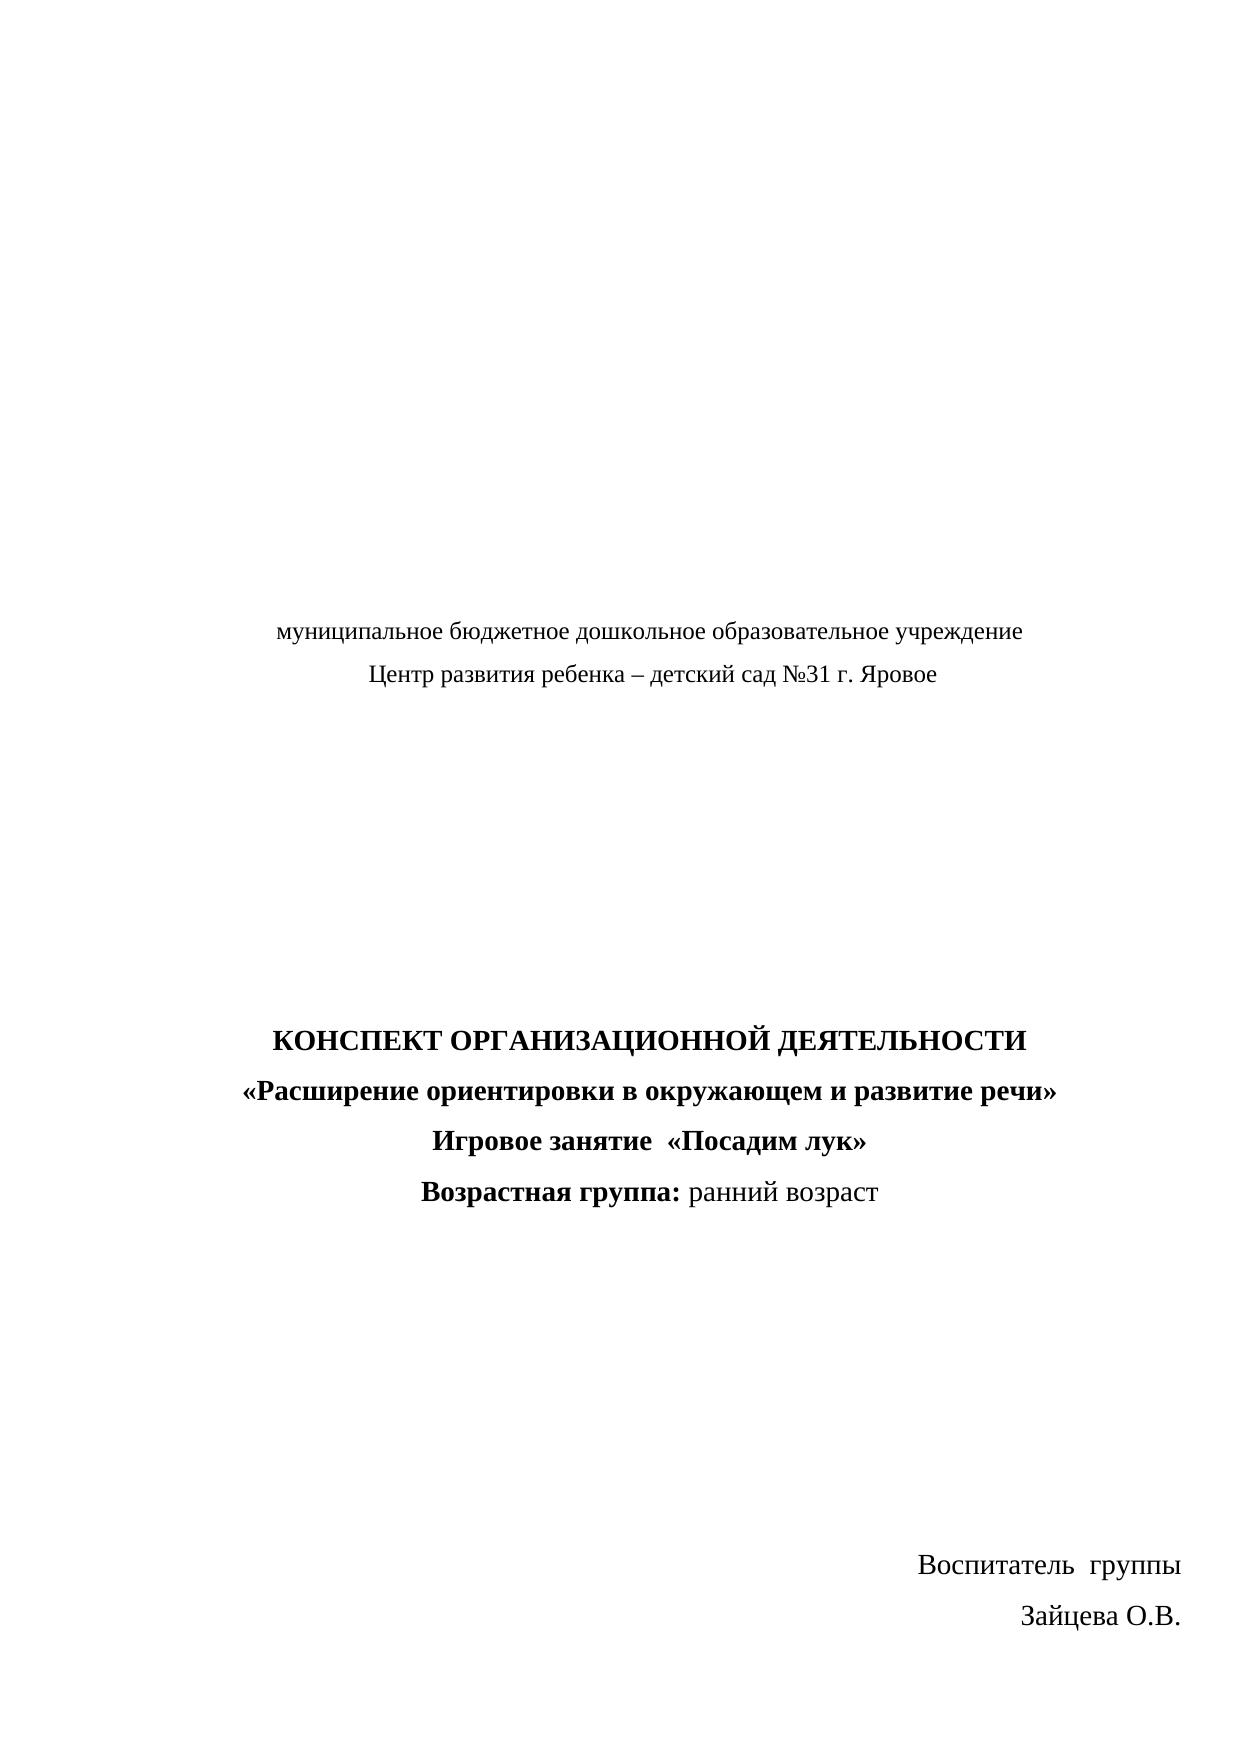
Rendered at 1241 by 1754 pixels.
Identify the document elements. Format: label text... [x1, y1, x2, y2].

text «Расширение ориентировки в окружающем и развитие речи» [118, 1073, 1181, 1107]
text КОНСПЕКТ ОРГАНИЗАЦИОННОЙ ДЕЯТЕЛЬНОСТИ [118, 1023, 1181, 1056]
text Зайцева О.В. [118, 1598, 1181, 1631]
text Возрастная группа: ранний возраст [118, 1174, 1181, 1207]
text Игровое занятие «Посадим лук» [118, 1123, 1181, 1157]
text Воспитатель группы [118, 1547, 1181, 1581]
text муниципальное бюджетное дошкольное образовательное учреждение Центр развития ребенка – детский сад №31 г. Яровое [118, 616, 1181, 688]
